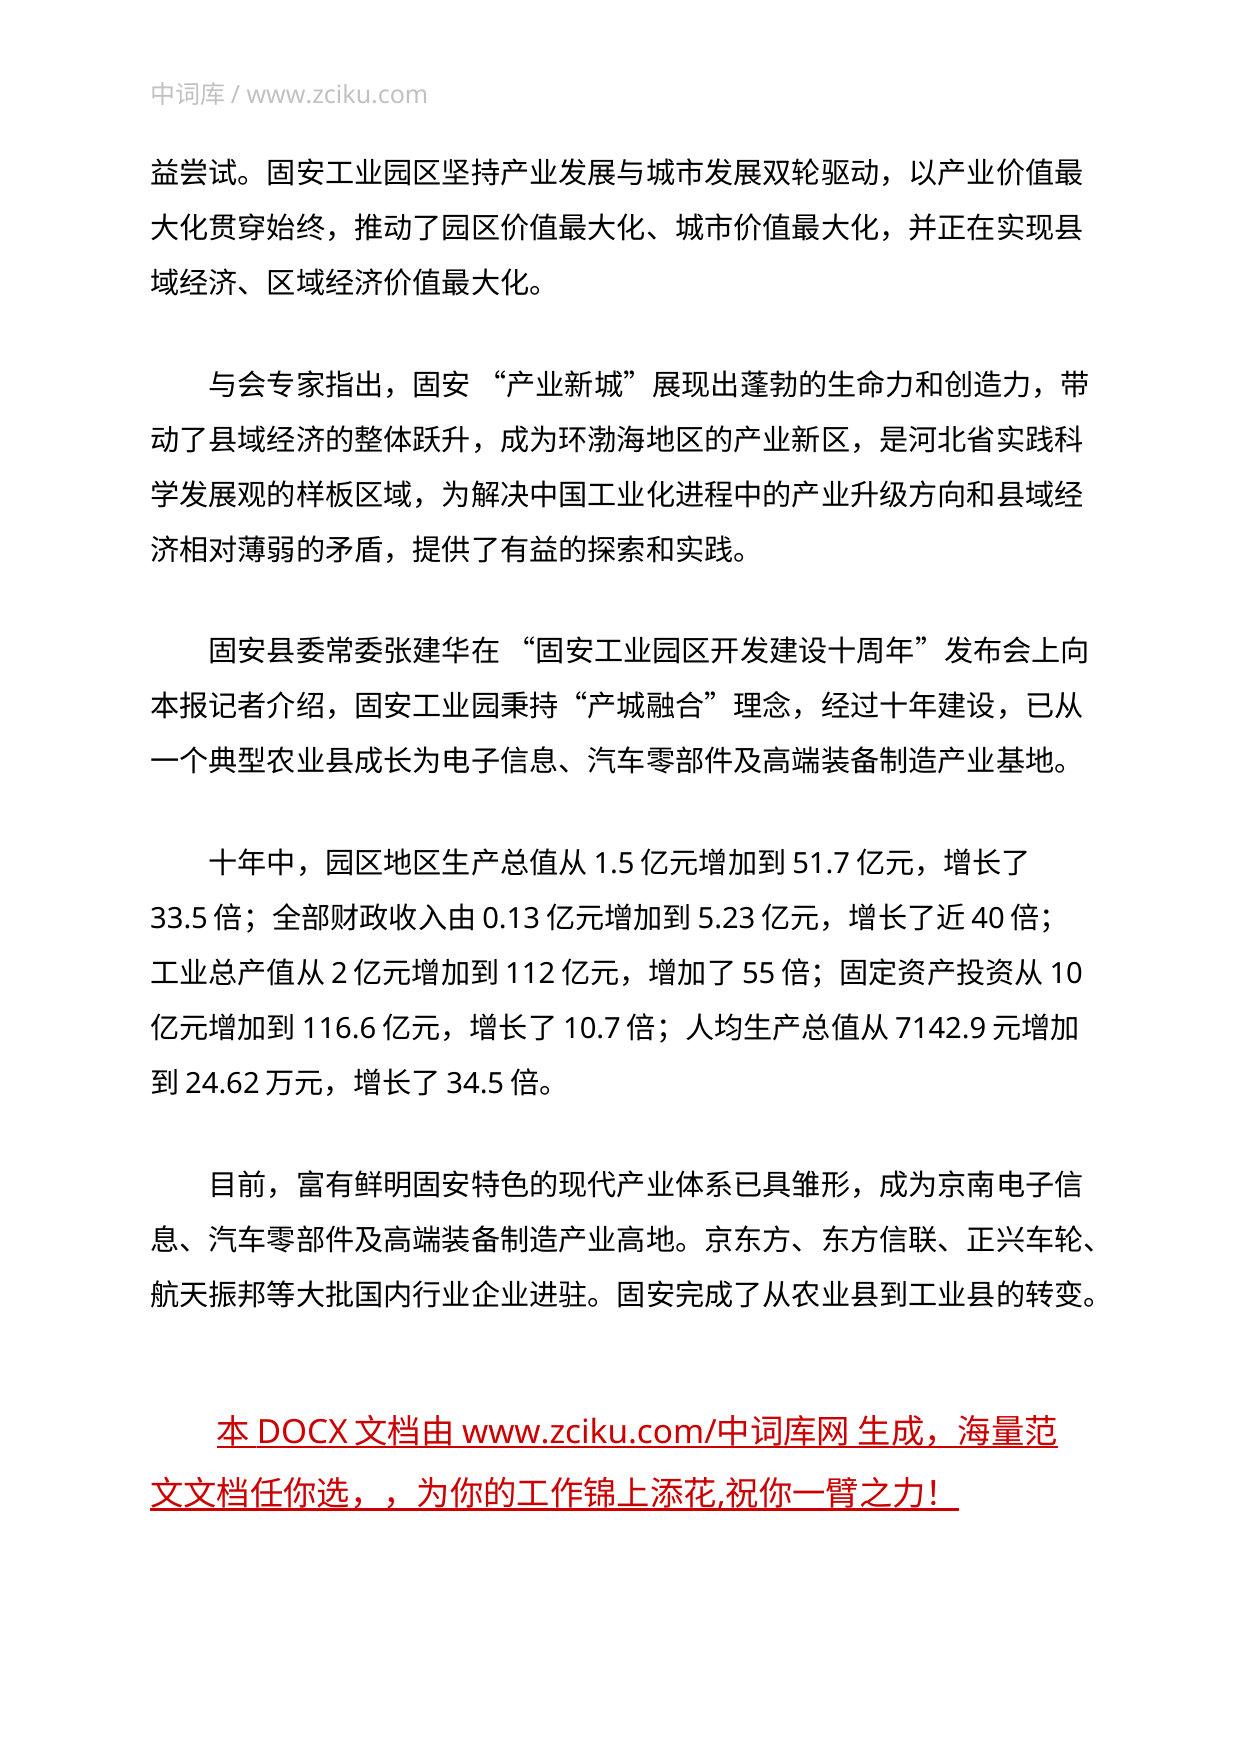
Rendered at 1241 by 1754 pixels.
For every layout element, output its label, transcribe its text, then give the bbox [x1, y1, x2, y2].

text 与会专家指出，固安 “产业新城”展现出蓬勃的生命力和创造力，带动了县域经济的整体跃升，成为环渤海地区的产业新区，是河北省实践科学发展观的样板区域，为解决中国工业化进程中的产业升级方向和县域经济相对薄弱的矛盾，提供了有益的探索和实践。 [150, 362, 1090, 568]
text 十年中，园区地区生产总值从1.5亿元增加到51.7亿元，增长了33.5倍；全部财政收入由0.13亿元增加到5.23亿元，增长了近40倍；工业总产值从2亿元增加到112亿元，增加了55倍；固定资产投资从10亿元增加到116.6亿元，增长了10.7倍；人均生产总值从7142.9元增加到24.62万元，增长了34.5倍。 [150, 839, 1090, 1102]
text 目前，富有鲜明固安特色的现代产业体系已具雏形，成为京南电子信息、汽车零部件及高端装备制造产业高地。京东方、东方信联、正兴车轮、航天振邦等大批国内行业企业进驻。固安完成了从农业县到工业县的转变。 [150, 1162, 1090, 1314]
text 固安县委常委张建华在 “固安工业园区开发建设十周年”发布会上向本报记者介绍，固安工业园秉持“产城融合”理念，经过十年建设，已从一个典型农业县成长为电子信息、汽车零部件及高端装备制造产业基地。 [150, 628, 1090, 780]
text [150, 150, 1090, 302]
text 本DOCX文档由 www.zciku.com/中词库网 生成，海量范文文档任你选，，为你的工作锦上添花,祝你一臂之力！ [150, 1404, 1090, 1516]
